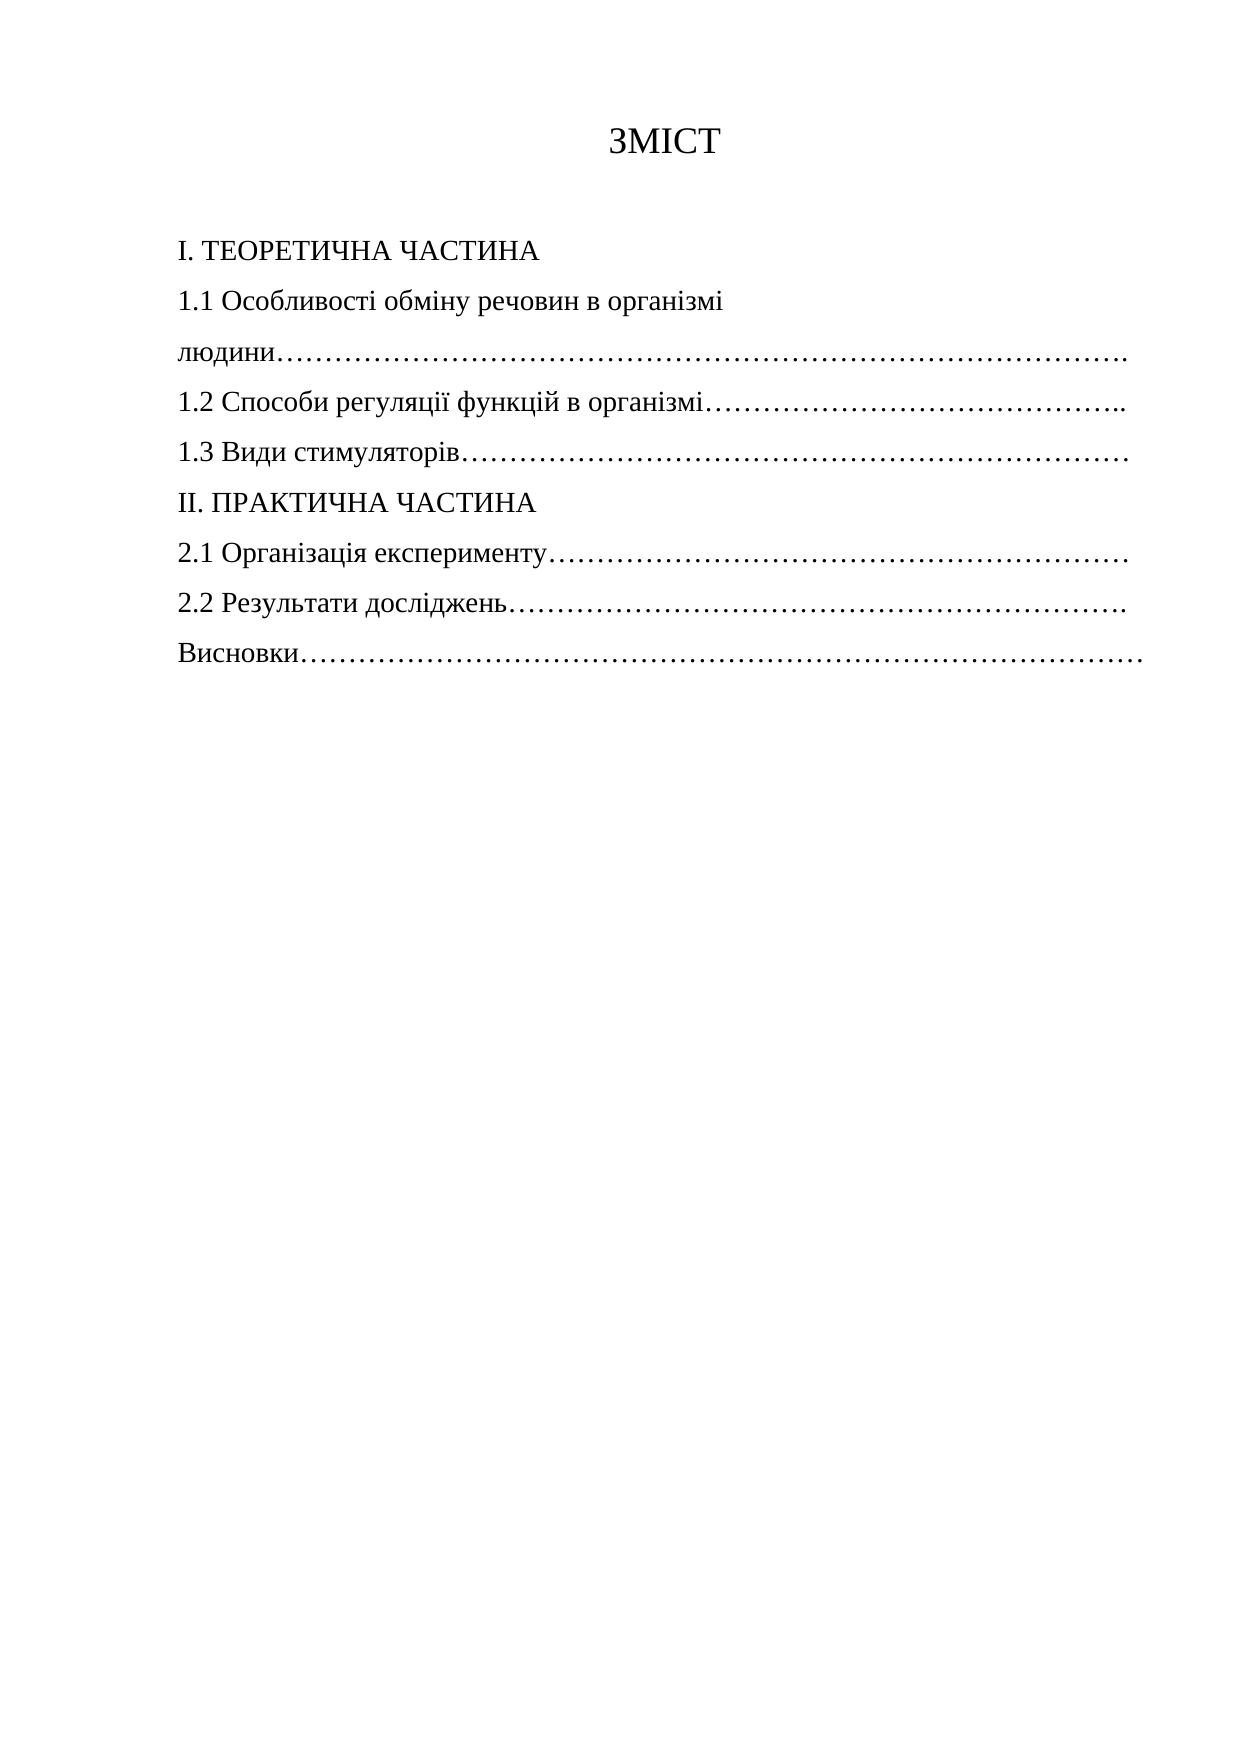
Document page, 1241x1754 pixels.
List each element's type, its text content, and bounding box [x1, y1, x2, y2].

text Висновки…………………………………………………………………………… [177, 636, 1152, 669]
text ІІ. ПРАКТИЧНА ЧАСТИНА [177, 485, 1152, 518]
text 1.3 Види стимуляторів…………………………………………………………… [177, 434, 1152, 468]
text 2.1 Організація експерименту…………………………………………………… [177, 535, 1152, 568]
text 1.2 Способи регуляції функцій в організмі…………………………………….. [177, 384, 1152, 418]
text ЗМІСТ [177, 118, 1152, 161]
text І. ТЕОРЕТИЧНА ЧАСТИНА [177, 233, 1152, 267]
text 1.1 Особливості обміну речовин в організмі людини……………………………………………………………………………. [177, 283, 1152, 367]
text 2.2 Результати досліджень………………………………………………………. [177, 585, 1152, 619]
